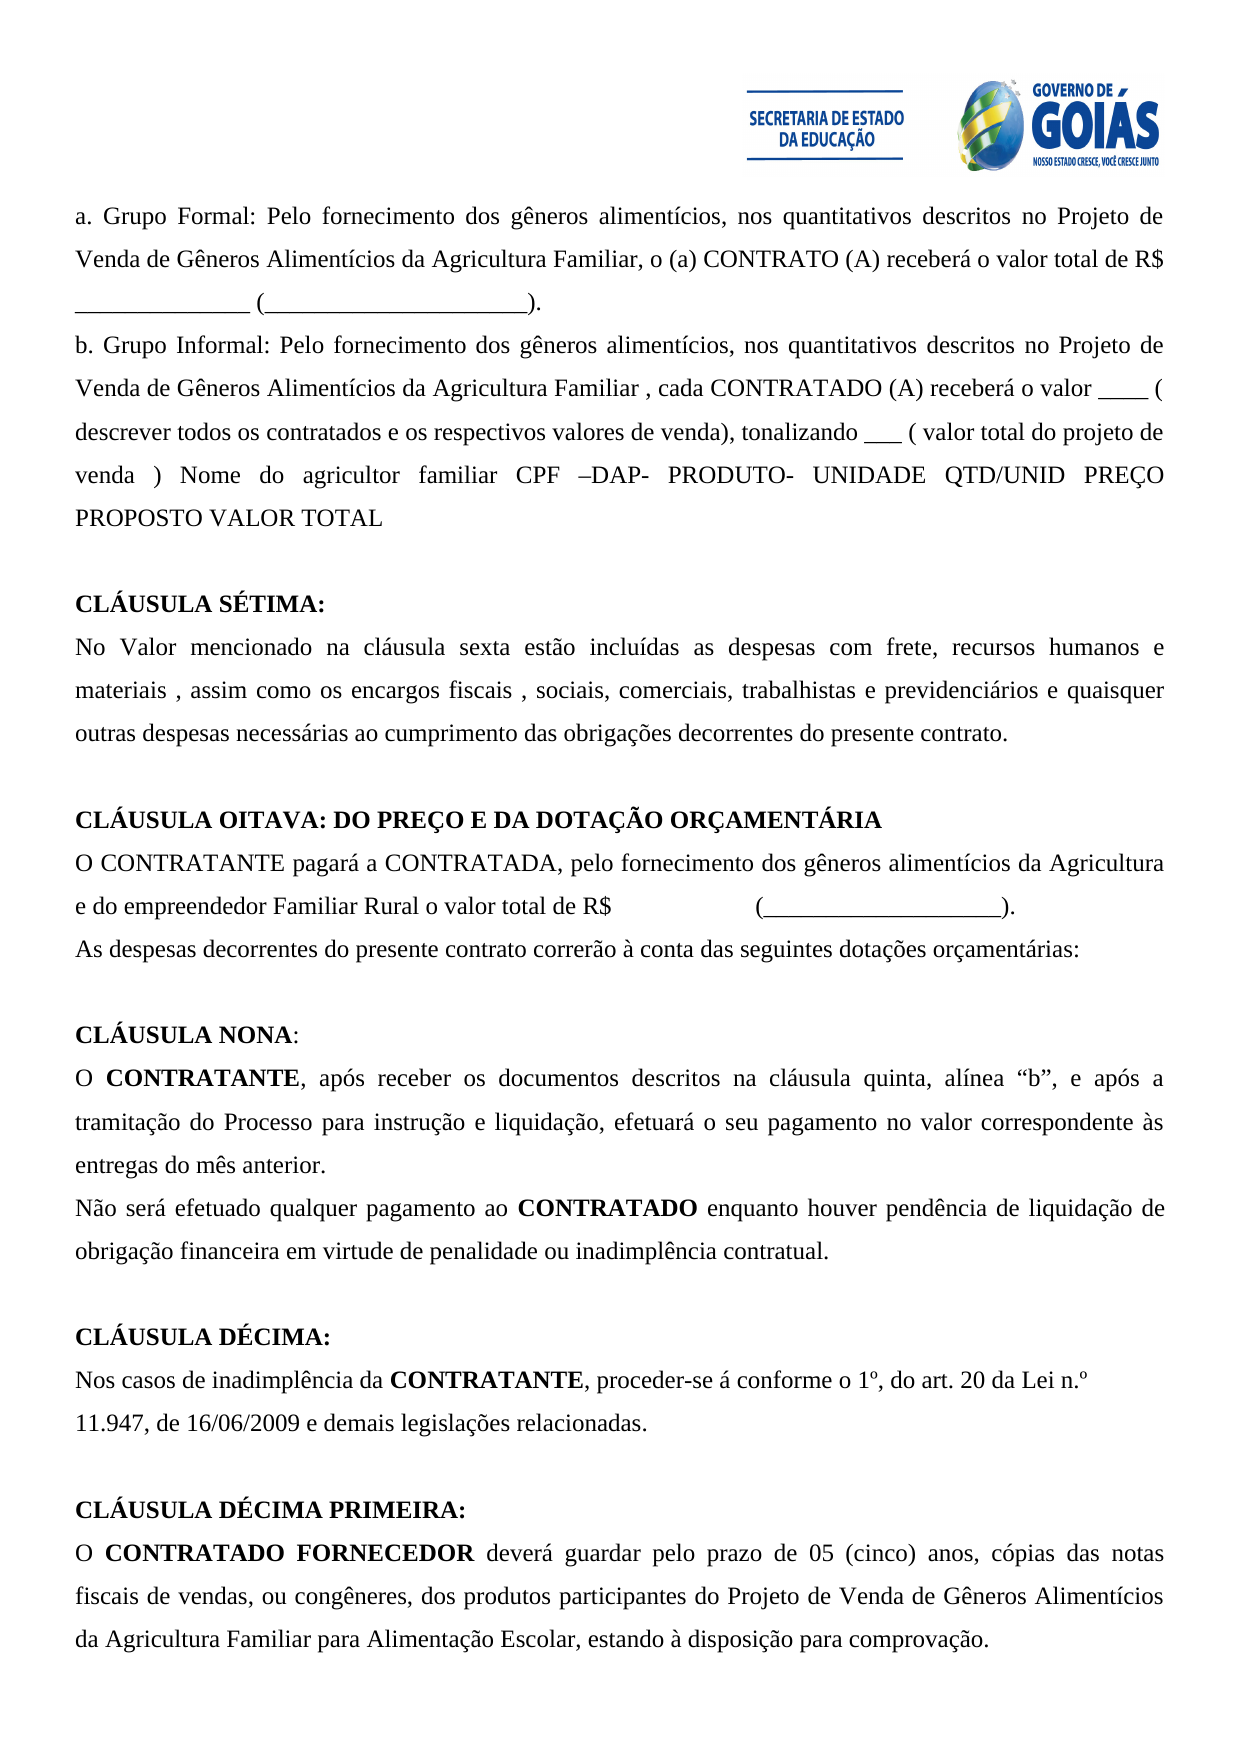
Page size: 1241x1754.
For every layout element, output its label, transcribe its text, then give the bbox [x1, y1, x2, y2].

text As despesas decorrentes do presente contrato correrão à conta das seguintes dotações orçamentárias: [75, 934, 1165, 963]
text No Valor mencionado na cláusula sexta estão incluídas as despesas com frete, recursos humanos e materiais , assim como os encargos fiscais , sociais, comerciais, trabalhistas e previdenciários e quaisquer outras despesas necessárias ao cumprimento das obrigações decorrentes do presente contrato. [75, 632, 1165, 747]
picture [741, 73, 1166, 177]
text CLÁUSULA OITAVA: DO PREÇO E DA DOTAÇÃO ORÇAMENTÁRIA [75, 805, 1165, 833]
text Nos casos de inadimplência da CONTRATANTE, proceder-se á conforme o 1º, do art. 20 da Lei n.º [75, 1365, 1165, 1394]
text CLÁUSULA DÉCIMA: [75, 1322, 1165, 1351]
text O CONTRATANTE pagará a CONTRATADA, pelo fornecimento dos gêneros alimentícios da Agricultura e do empreendedor Familiar Rural o valor total de R$ (___________________). [75, 848, 1165, 920]
text b. Grupo Informal: Pelo fornecimento dos gêneros alimentícios, nos quantitativos descritos no Projeto de Venda de Gêneros Alimentícios da Agricultura Familiar , cada CONTRATADO (A) receberá o valor ____ ( descrever todos os contratados e os respectivos valores de venda), tonalizando ___ ( valor total do projeto de venda ) Nome do agricultor familiar CPF –DAP- PRODUTO- UNIDADE QTD/UNID PREÇO PROPOSTO VALOR TOTAL [75, 330, 1165, 532]
text CLÁUSULA DÉCIMA PRIMEIRA: [75, 1495, 1165, 1523]
text 11.947, de 16/06/2009 e demais legislações relacionadas. [75, 1408, 1165, 1437]
text a. Grupo Formal: Pelo fornecimento dos gêneros alimentícios, nos quantitativos descritos no Projeto de Venda de Gêneros Alimentícios da Agricultura Familiar, o (a) CONTRATO (A) receberá o valor total de R$ ______________ (_____________________). [75, 201, 1165, 316]
text CLÁUSULA SÉTIMA: [75, 589, 1165, 618]
text O CONTRATADO FORNECEDOR deverá guardar pelo prazo de 05 (cinco) anos, cópias das notas fiscais de vendas, ou congêneres, dos produtos participantes do Projeto de Venda de Gêneros Alimentícios da Agricultura Familiar para Alimentação Escolar, estando à disposição para comprovação. [75, 1538, 1165, 1653]
text CLÁUSULA NONA: [75, 1020, 1165, 1049]
text O CONTRATANTE, após receber os documentos descritos na cláusula quinta, alínea “b”, e após a tramitação do Processo para instrução e liquidação, efetuará o seu pagamento no valor correspondente às entregas do mês anterior. [75, 1063, 1165, 1178]
text Não será efetuado qualquer pagamento ao CONTRATADO enquanto houver pendência de liquidação de obrigação financeira em virtude de penalidade ou inadimplência contratual. [75, 1193, 1165, 1265]
